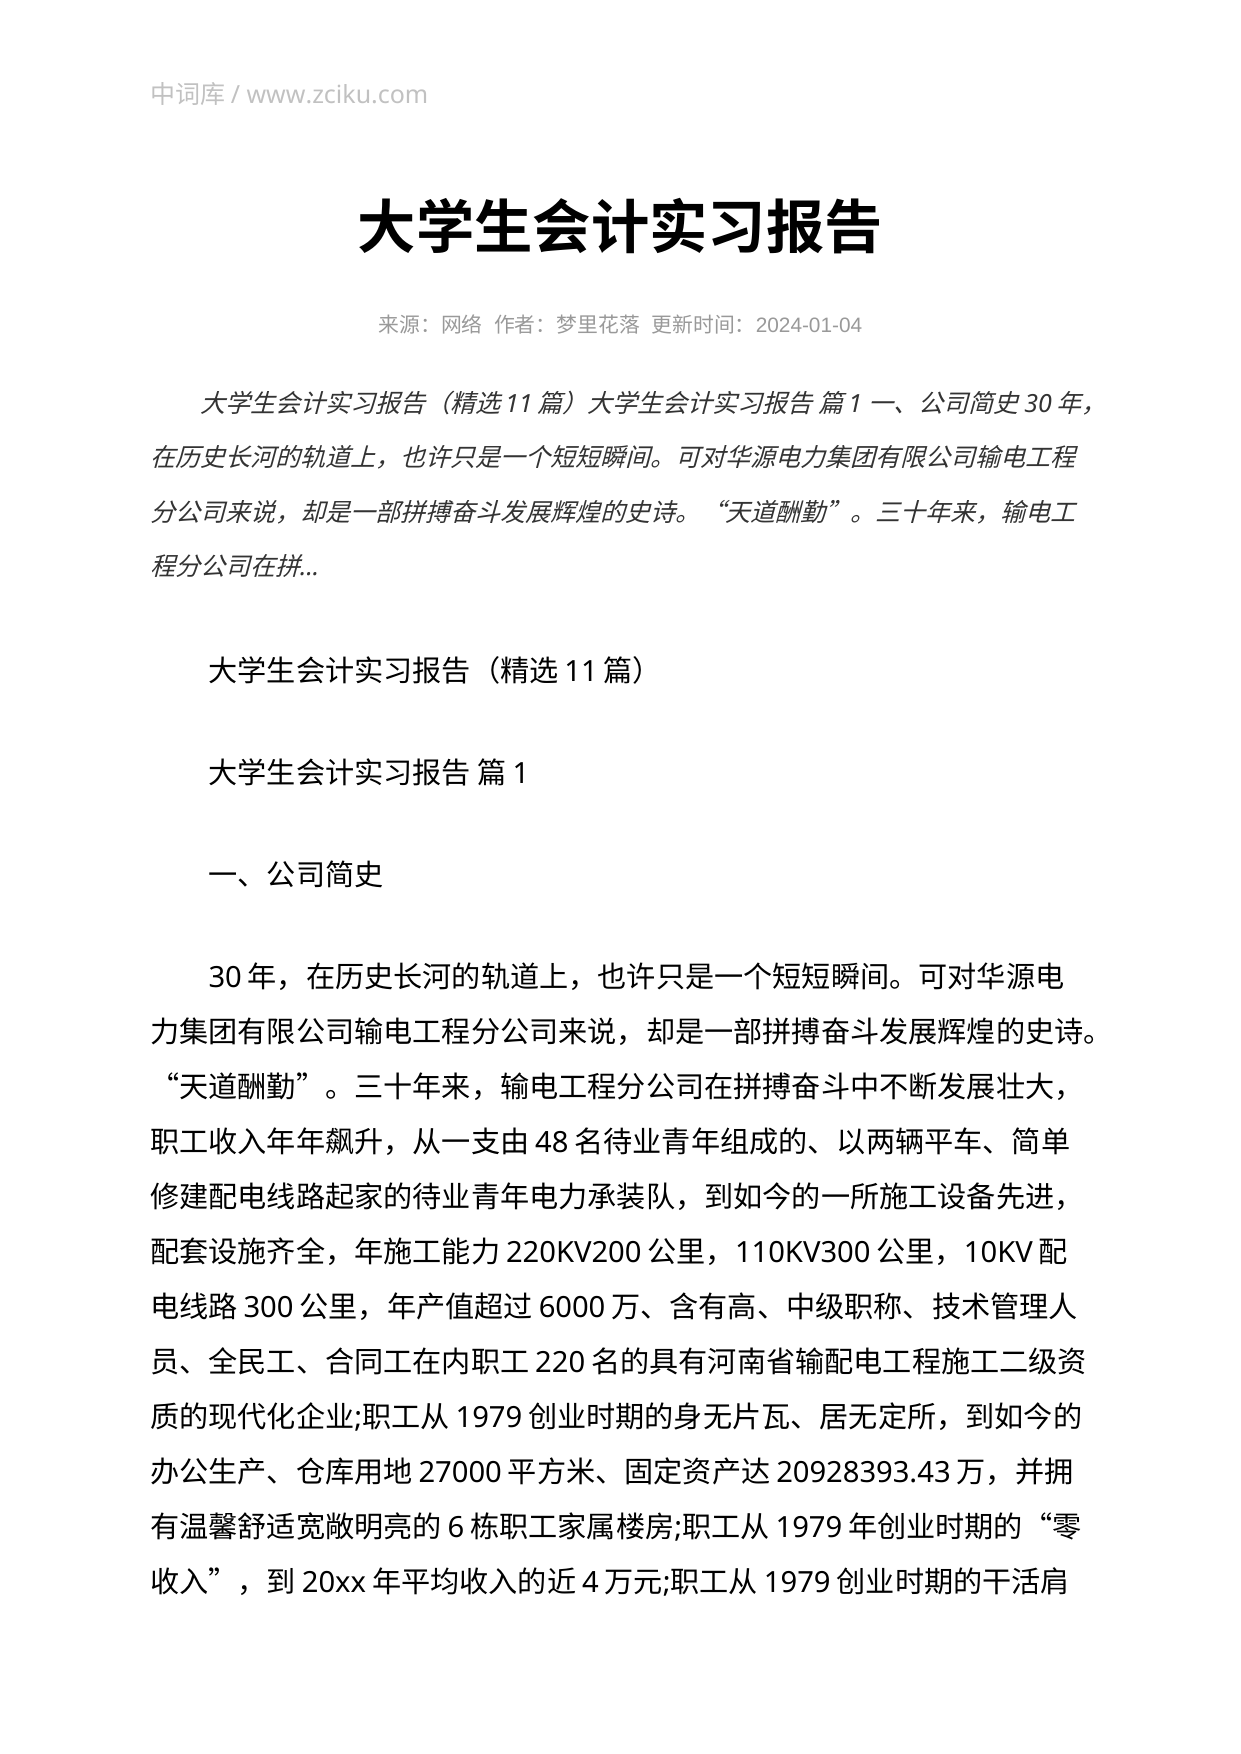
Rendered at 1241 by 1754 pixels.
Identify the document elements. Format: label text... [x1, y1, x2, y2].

text 大学生会计实习报告（精选11篇） [150, 648, 1090, 690]
text 大学生会计实习报告（精选11篇）大学生会计实习报告 篇1 一、公司简史 30年，在历史长河的轨道上，也许只是一个短短瞬间。可对华源电力集团有限公司输电工程分公司来说，却是一部拼搏奋斗发展辉煌的史诗。“天道酬勤”。三十年来，输电工程分公司在拼... [150, 383, 1090, 583]
text 一、公司简史 [150, 852, 1090, 894]
subtitle 大学生会计实习报告 [150, 181, 1090, 266]
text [150, 953, 1090, 1601]
text 来源：网络 作者：梦里花落 更新时间：2024-01-04 [150, 313, 1090, 337]
text 大学生会计实习报告 篇1 [150, 750, 1090, 792]
